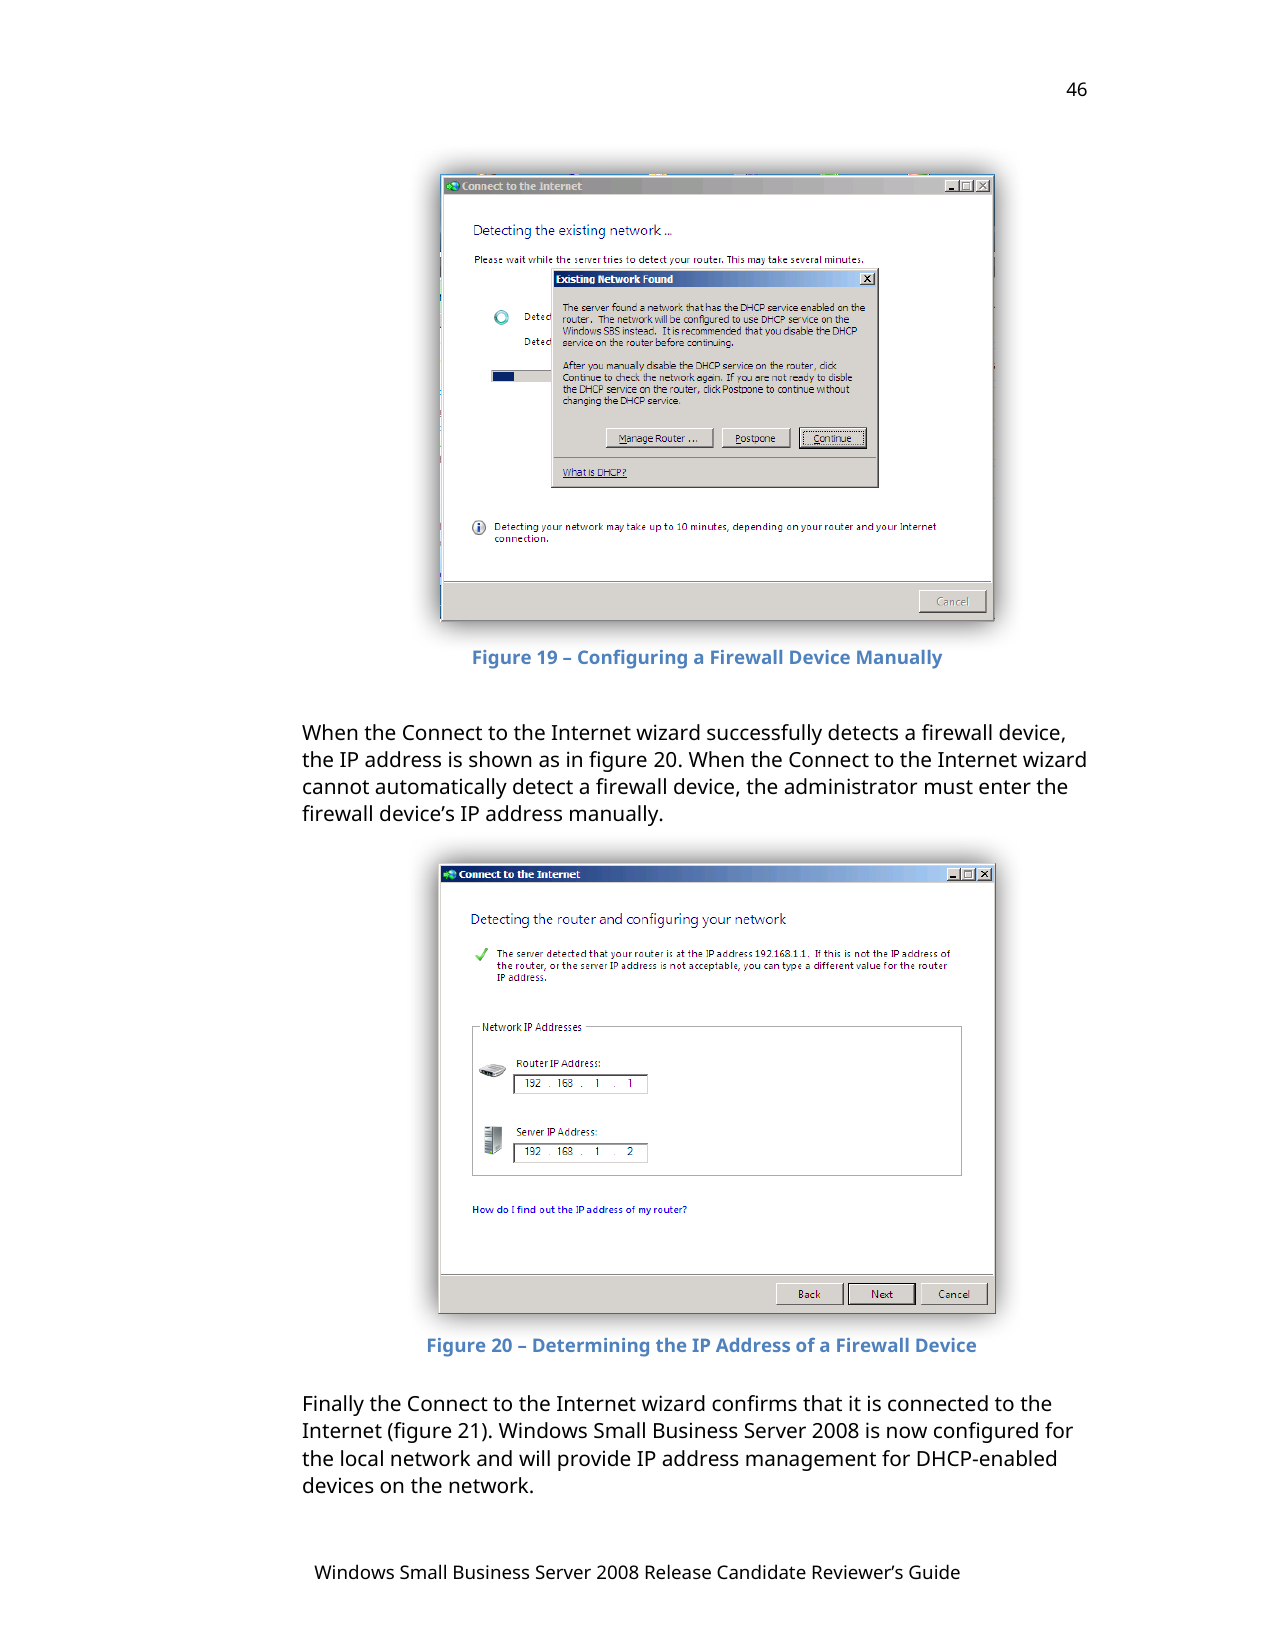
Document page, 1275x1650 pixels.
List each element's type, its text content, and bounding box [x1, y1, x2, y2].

table_cell [962, 839, 1116, 1378]
table_cell [291, 150, 1116, 706]
picture [438, 863, 996, 1314]
table_cell Finally the Connect to the Internet wizard confirms that it is connected to the Internet (figure 21). Windows Small Business Server 2008 is now configured for the local network and will provide IP address management for DHCP-enabled devices on the network. [291, 1378, 1116, 1511]
table_cell [291, 839, 467, 1378]
table_cell When the Connect to the Internet wizard successfully detects a firewall device, the IP address is shown as in figure 20. When the Connect to the Internet wizard cannot automatically detect a firewall device, the administrator must enter the firewall device’s IP address manually. [291, 706, 1116, 839]
picture [440, 174, 995, 622]
